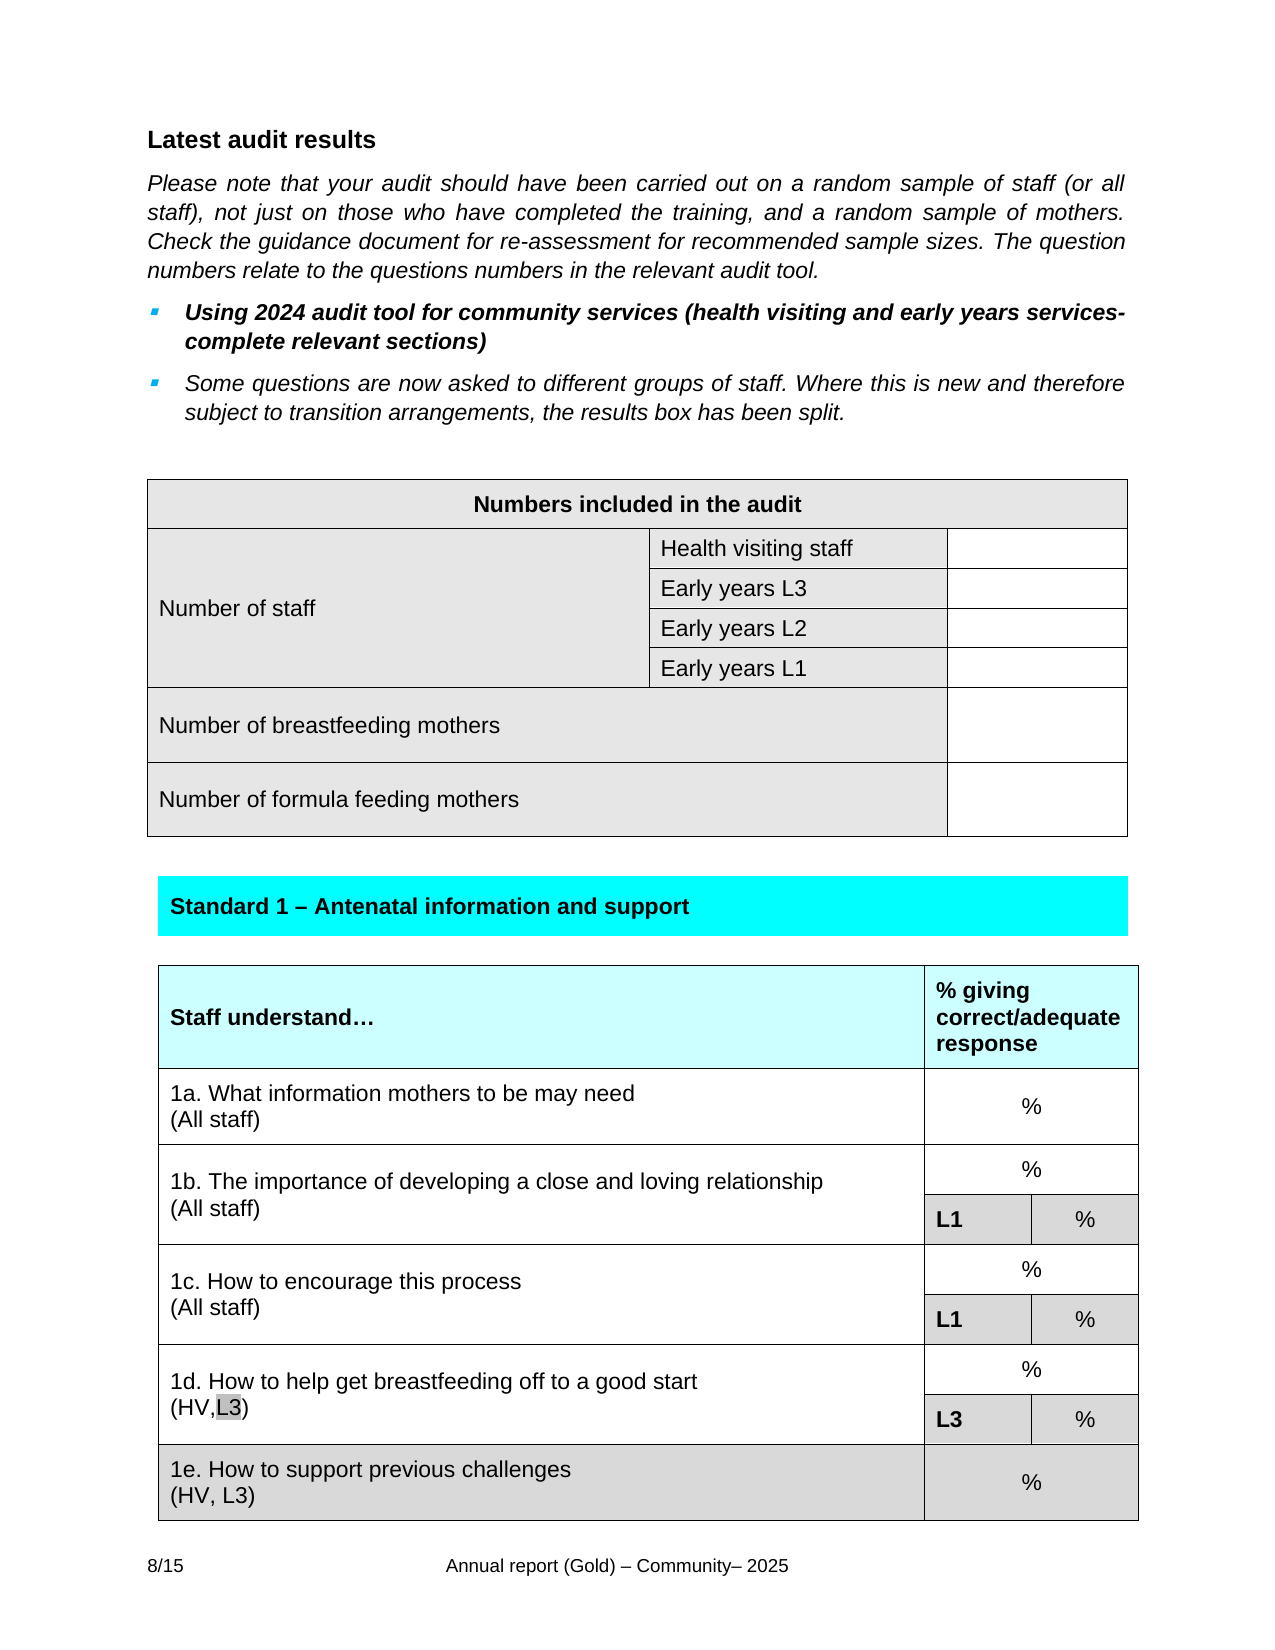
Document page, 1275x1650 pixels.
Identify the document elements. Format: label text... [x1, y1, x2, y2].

table_cell L1 [925, 1195, 1031, 1244]
table_cell % [1032, 1395, 1138, 1443]
text Latest audit results [147, 125, 1128, 154]
table_header % giving correct/adequate response [925, 966, 1138, 1068]
table_cell Early years L2 [650, 609, 947, 647]
table_cell 1e. How to support previous challenges (HV, L3) [159, 1445, 924, 1520]
table_cell [948, 648, 1127, 687]
table_cell Early years L1 [650, 648, 947, 687]
table_cell % [1032, 1195, 1138, 1244]
table_cell % [925, 1069, 1138, 1144]
table_cell [948, 763, 1127, 836]
table_cell [948, 569, 1127, 607]
table_cell L1 [925, 1295, 1031, 1344]
list Some questions are now asked to different groups of staff. Where this is new and therefore subject to transition arrangements, the results box has been split. [147, 367, 1128, 425]
table_cell Health visiting staff [650, 529, 947, 567]
list Using 2024 audit tool for community services (health visiting and early years services- complete relevant sections) [147, 296, 1128, 354]
table_cell 1d. How to help get breastfeeding off to a good start (HV,L3) [159, 1345, 924, 1443]
table_cell % [1032, 1295, 1138, 1344]
table_cell 1c. How to encourage this process (All staff) [159, 1245, 924, 1344]
table_header Numbers included in the audit [148, 480, 1127, 528]
table_cell % [925, 1145, 1138, 1194]
table_cell % [925, 1245, 1138, 1294]
table_cell 1b. The importance of developing a close and loving relationship (All staff) [159, 1145, 924, 1244]
table_header Staff understand… [159, 966, 924, 1068]
table_cell Number of breastfeeding mothers [148, 688, 947, 762]
table_cell Number of staff [148, 529, 649, 687]
table_cell L3 [925, 1395, 1031, 1443]
table_cell [948, 688, 1127, 762]
table_cell % [925, 1345, 1138, 1393]
table_header Standard 1 – Antenatal information and support [159, 877, 1127, 935]
table_cell Early years L3 [650, 569, 947, 607]
table_cell % [925, 1445, 1138, 1520]
text Please note that your audit should have been carried out on a random sample of staff (or all staff), not just on those who have completed the training, and a random sample of mothers. Check the guidance document for re-assessment for recommended sample sizes. The question numbers relate to the questions numbers in the relevant audit tool. [147, 167, 1128, 283]
table_cell [948, 609, 1127, 647]
table_cell 1a. What information mothers to be may need (All staff) [159, 1069, 924, 1144]
table_cell [948, 529, 1127, 567]
table_cell Number of formula feeding mothers [148, 763, 947, 836]
